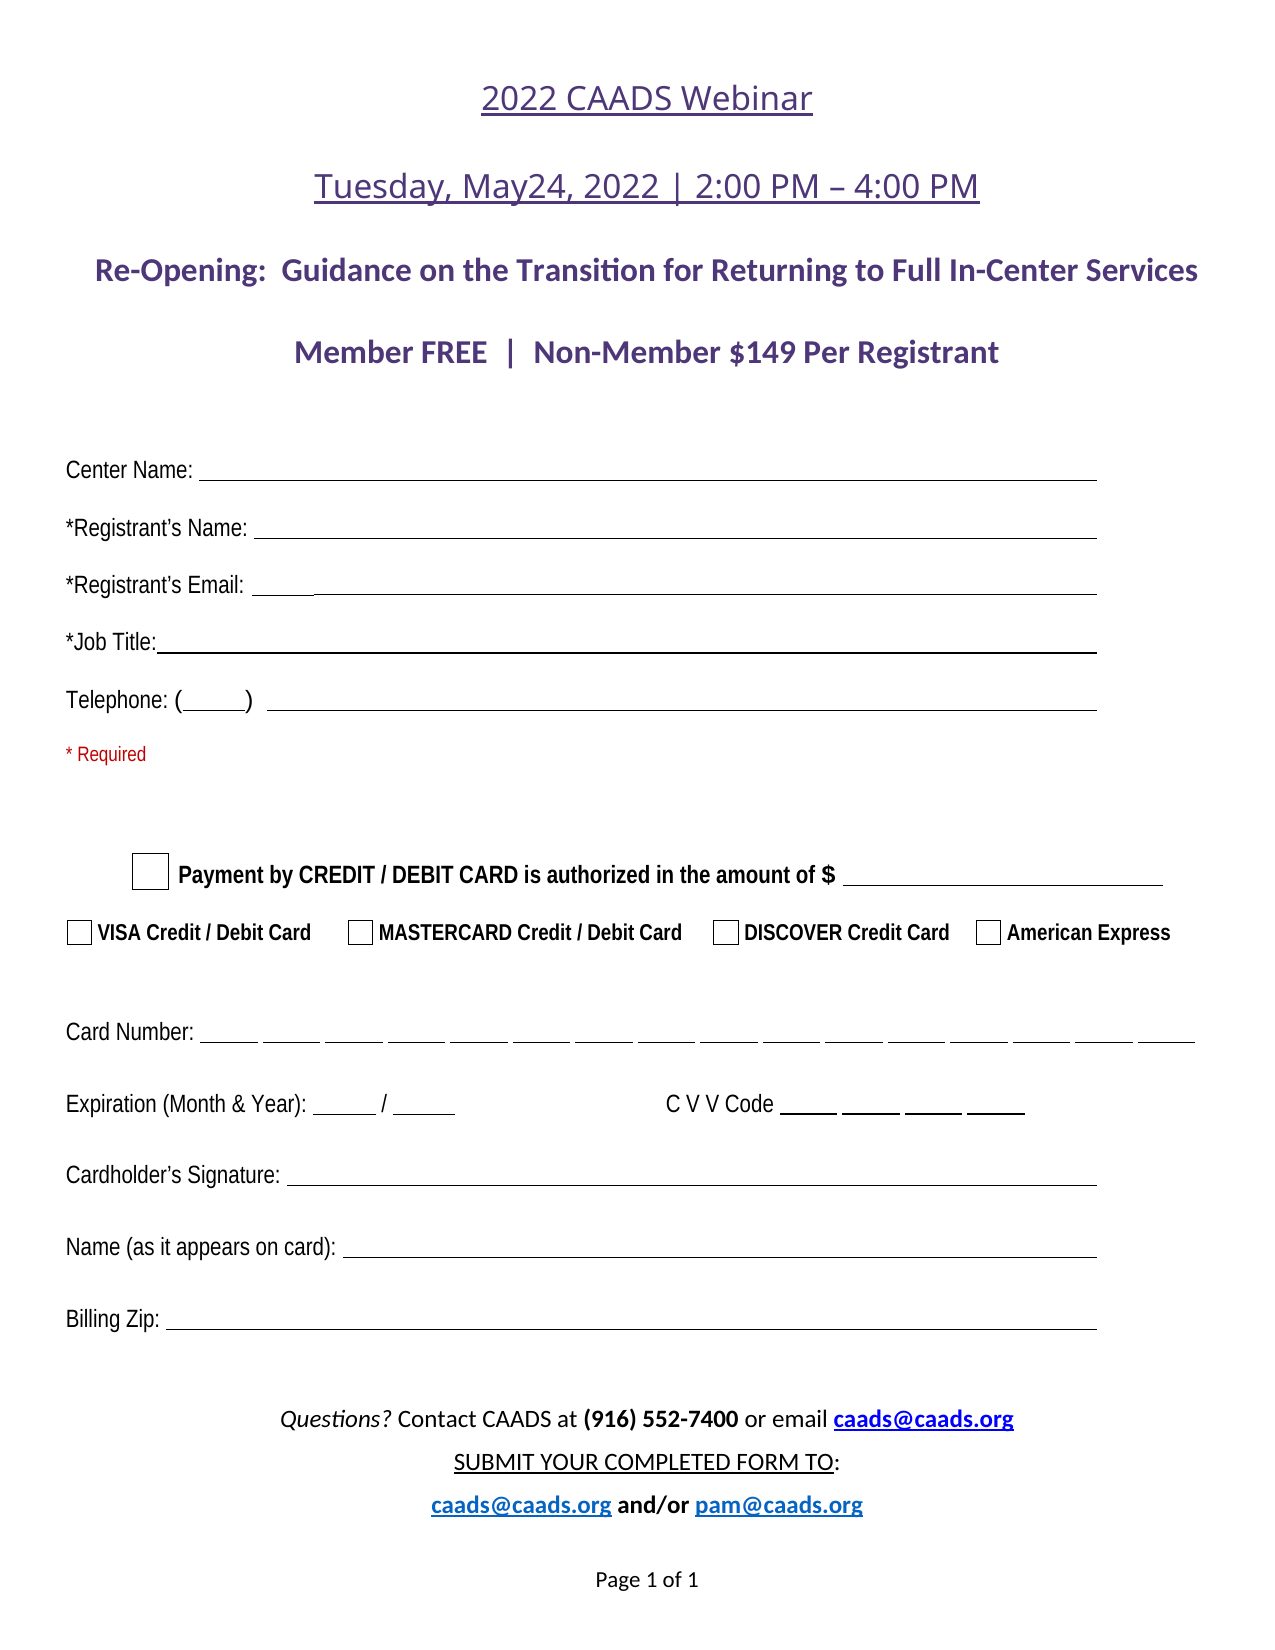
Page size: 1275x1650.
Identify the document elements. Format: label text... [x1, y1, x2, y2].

text Re-Opening: Guidance on the Transition for Returning to Full In-Center Services [66, 249, 1228, 290]
text Card Number: [66, 1017, 1252, 1046]
text Center Name: [66, 455, 1228, 484]
text Billing Zip: [66, 1304, 1228, 1332]
text Cardholder’s Signature: [66, 1160, 1228, 1189]
text Payment by CREDIT / DEBIT CARD is authorized in the amount of $ [66, 852, 1228, 890]
text Telephone: ( ) [66, 685, 1228, 713]
text *Job Title: [66, 627, 1228, 656]
text Questions? Contact CAADS at (916) 552-7400 or email caads@caads.org [66, 1403, 1228, 1434]
text 2022 CAADS Webinar [66, 75, 1228, 120]
text * Required [66, 742, 1228, 766]
text Tuesday, May24, 2022 | 2:00 PM – 4:00 PM [66, 163, 1228, 208]
text Name (as it appears on card): [66, 1232, 1228, 1261]
text caads@caads.org and/or pam@caads.org [66, 1489, 1228, 1520]
text VISA Credit / Debit Card MASTERCARD Credit / Debit Card DISCOVER Credit Card American Express [66, 919, 1228, 945]
text *Registrant’s Name: [66, 512, 1228, 541]
text Expiration (Month & Year): / C V V Code [66, 1089, 1228, 1117]
text SUBMIT YOUR COMPLETED FORM TO: [66, 1446, 1228, 1477]
text *Registrant’s Email: [66, 570, 1228, 599]
text Member FREE | Non-Member $149 Per Registrant [66, 331, 1228, 371]
